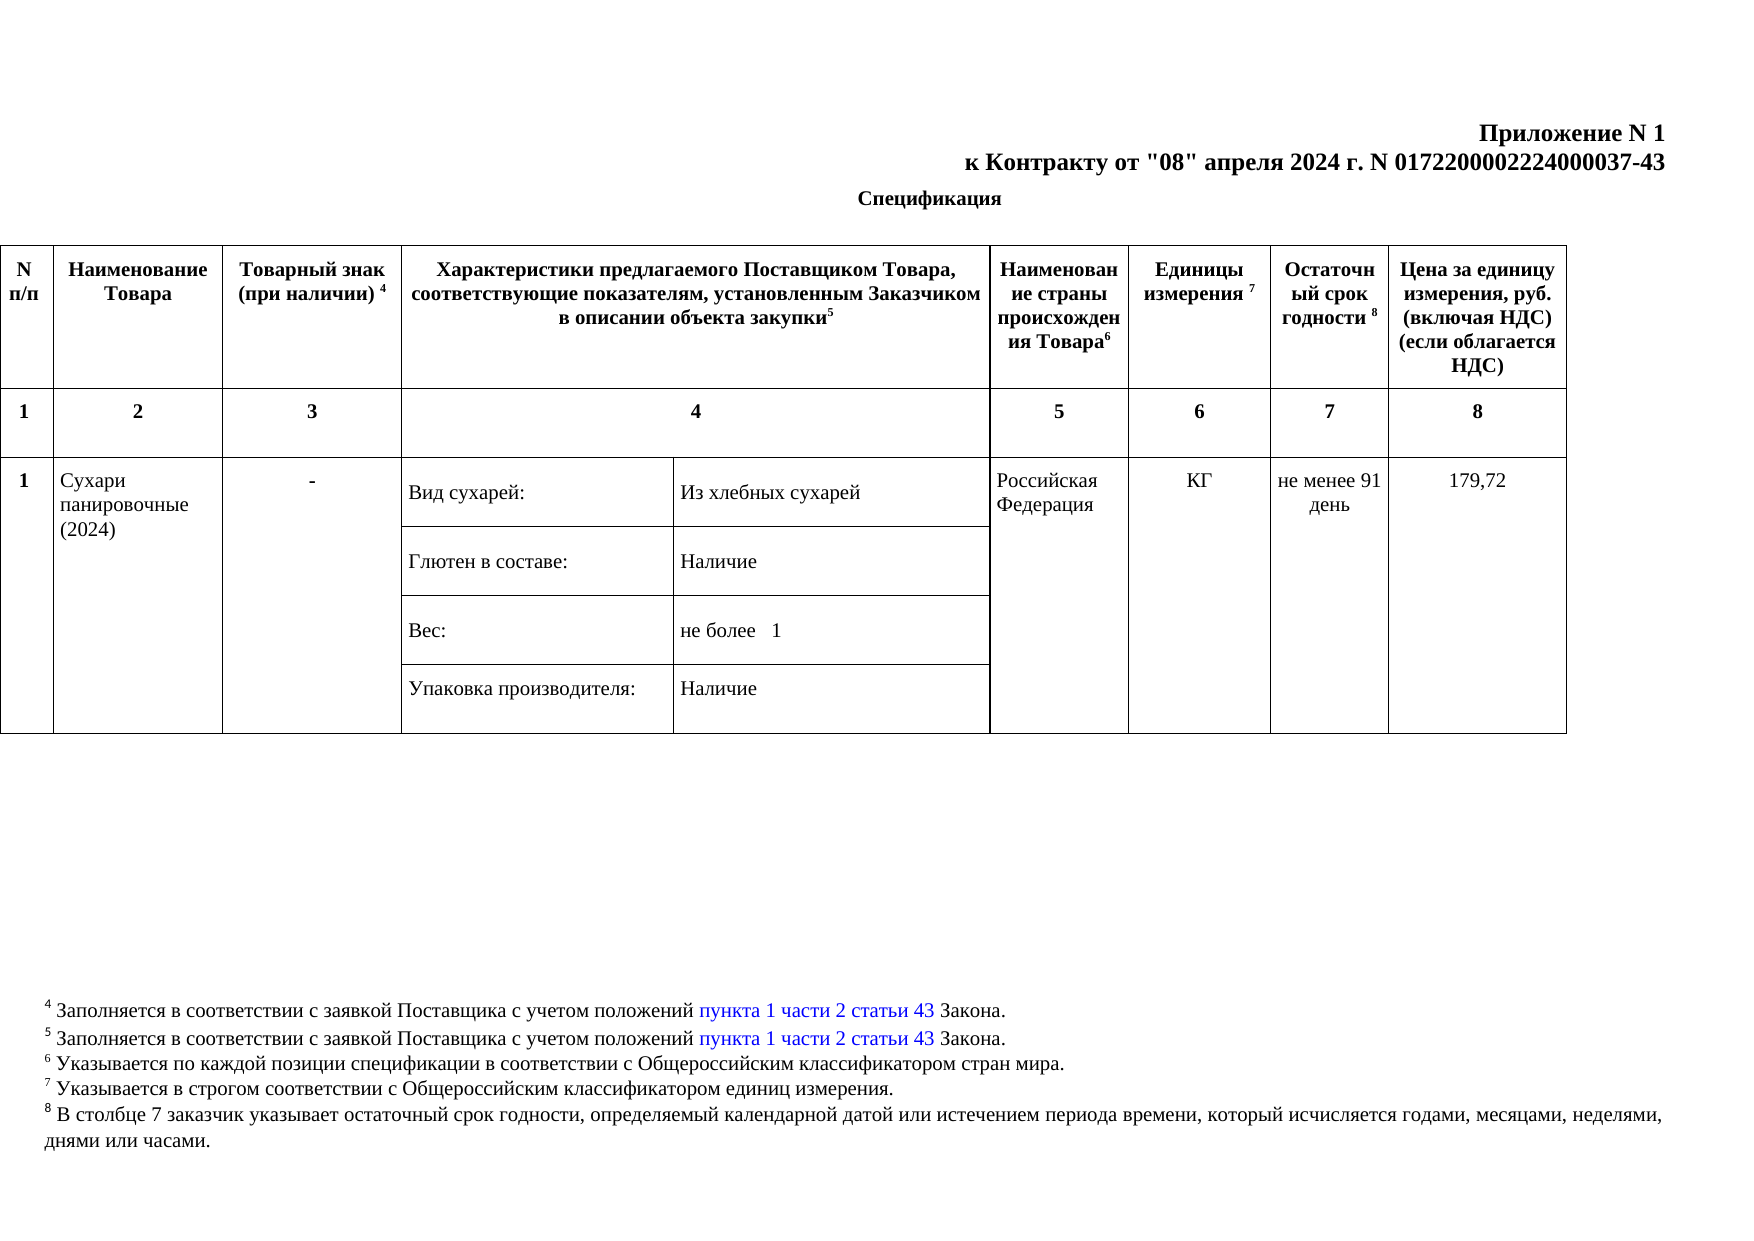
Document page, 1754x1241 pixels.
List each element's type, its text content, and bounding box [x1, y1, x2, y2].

table_cell Товарный знак (при наличии) [223, 246, 401, 388]
table_cell N п/п [1, 246, 53, 388]
table_cell 1 [1, 458, 53, 733]
table_cell 4 [402, 389, 989, 457]
table_cell 5 [991, 389, 1128, 457]
table_cell Вес: [402, 596, 673, 664]
table_cell Наличие [674, 527, 989, 595]
table_cell не более 1 [674, 596, 989, 664]
table_cell Вид сухарей: [402, 458, 673, 526]
table_cell 179,72 [1389, 458, 1566, 733]
table_cell Сухари панировочные (2024) [54, 458, 222, 733]
table_cell Наименование страны происхождения Товара [991, 246, 1128, 388]
table_cell 6 [1129, 389, 1270, 457]
table_cell Цена за единицу измерения, руб. (включая НДС) (если облагается НДС) [1389, 246, 1566, 388]
table_cell Российская Федерация [991, 458, 1128, 733]
text Приложение N 1 [118, 118, 1665, 147]
table_cell 8 [1389, 389, 1566, 457]
table_cell 2 [54, 389, 222, 457]
table_cell Единицы измерения [1129, 246, 1270, 388]
table_cell Глютен в составе: [402, 527, 673, 595]
table_cell - [223, 458, 401, 733]
table_cell Наименование Товара [54, 246, 222, 388]
table_header Спецификация [70, 176, 1754, 245]
table_cell КГ [1129, 458, 1270, 733]
table_cell не менее 91 день [1271, 458, 1388, 733]
table_cell 3 [223, 389, 401, 457]
table_cell Из хлебных сухарей [674, 458, 989, 526]
table_cell Остаточный срок годности [1271, 246, 1388, 388]
table_cell Характеристики предлагаемого Поставщиком Товара, соответствующие показателям, установленным Заказчиком в описании объекта закупки [402, 246, 989, 388]
table_cell 1 [1, 389, 53, 457]
text к Контракту от "08" апреля 2024 г. N 0172200002224000037-43 [118, 147, 1665, 176]
table_cell Наличие [674, 665, 989, 733]
table_cell Упаковка производителя: [402, 665, 673, 733]
table_cell 7 [1271, 389, 1388, 457]
